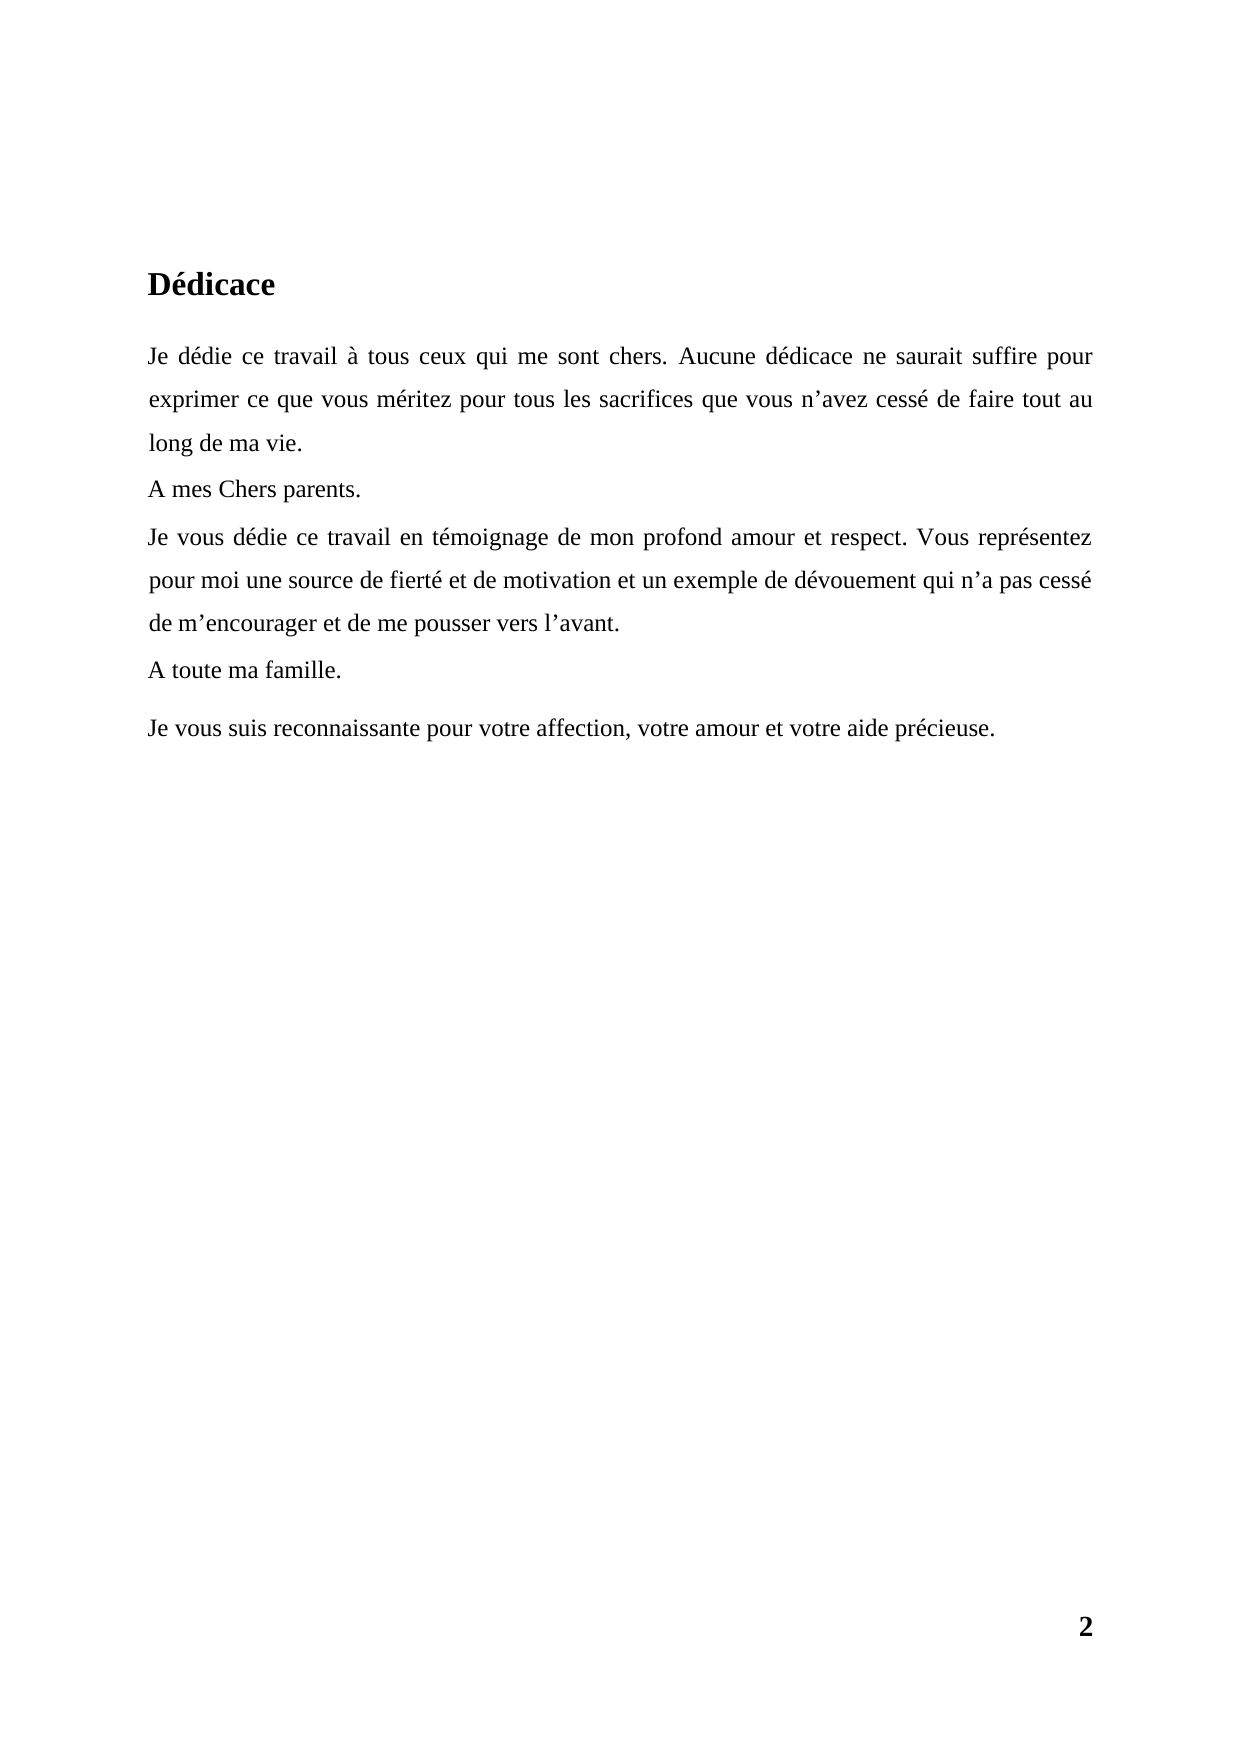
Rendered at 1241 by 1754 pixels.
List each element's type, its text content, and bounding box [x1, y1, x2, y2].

text A mes Chers parents. [147, 474, 1093, 503]
text Je vous dédie ce travail en témoignage de mon profond amour et respect. Vous représentez pour moi une source de fierté et de motivation et un exemple de dévouement qui n’a pas cessé de m’encourager et de me pousser vers l’avant. [147, 522, 1093, 637]
text Je dédie ce travail à tous ceux qui me sont chers. Aucune dédicace ne saurait suffire pour exprimer ce que vous méritez pour tous les sacrifices que vous n’avez cessé de faire tout au long de ma vie. [147, 341, 1093, 456]
text Je vous suis reconnaissante pour votre affection, votre amour et votre aide précieuse. [147, 713, 1093, 741]
subtitle Dédicace [147, 264, 1095, 302]
text A toute ma famille. [147, 655, 1093, 684]
